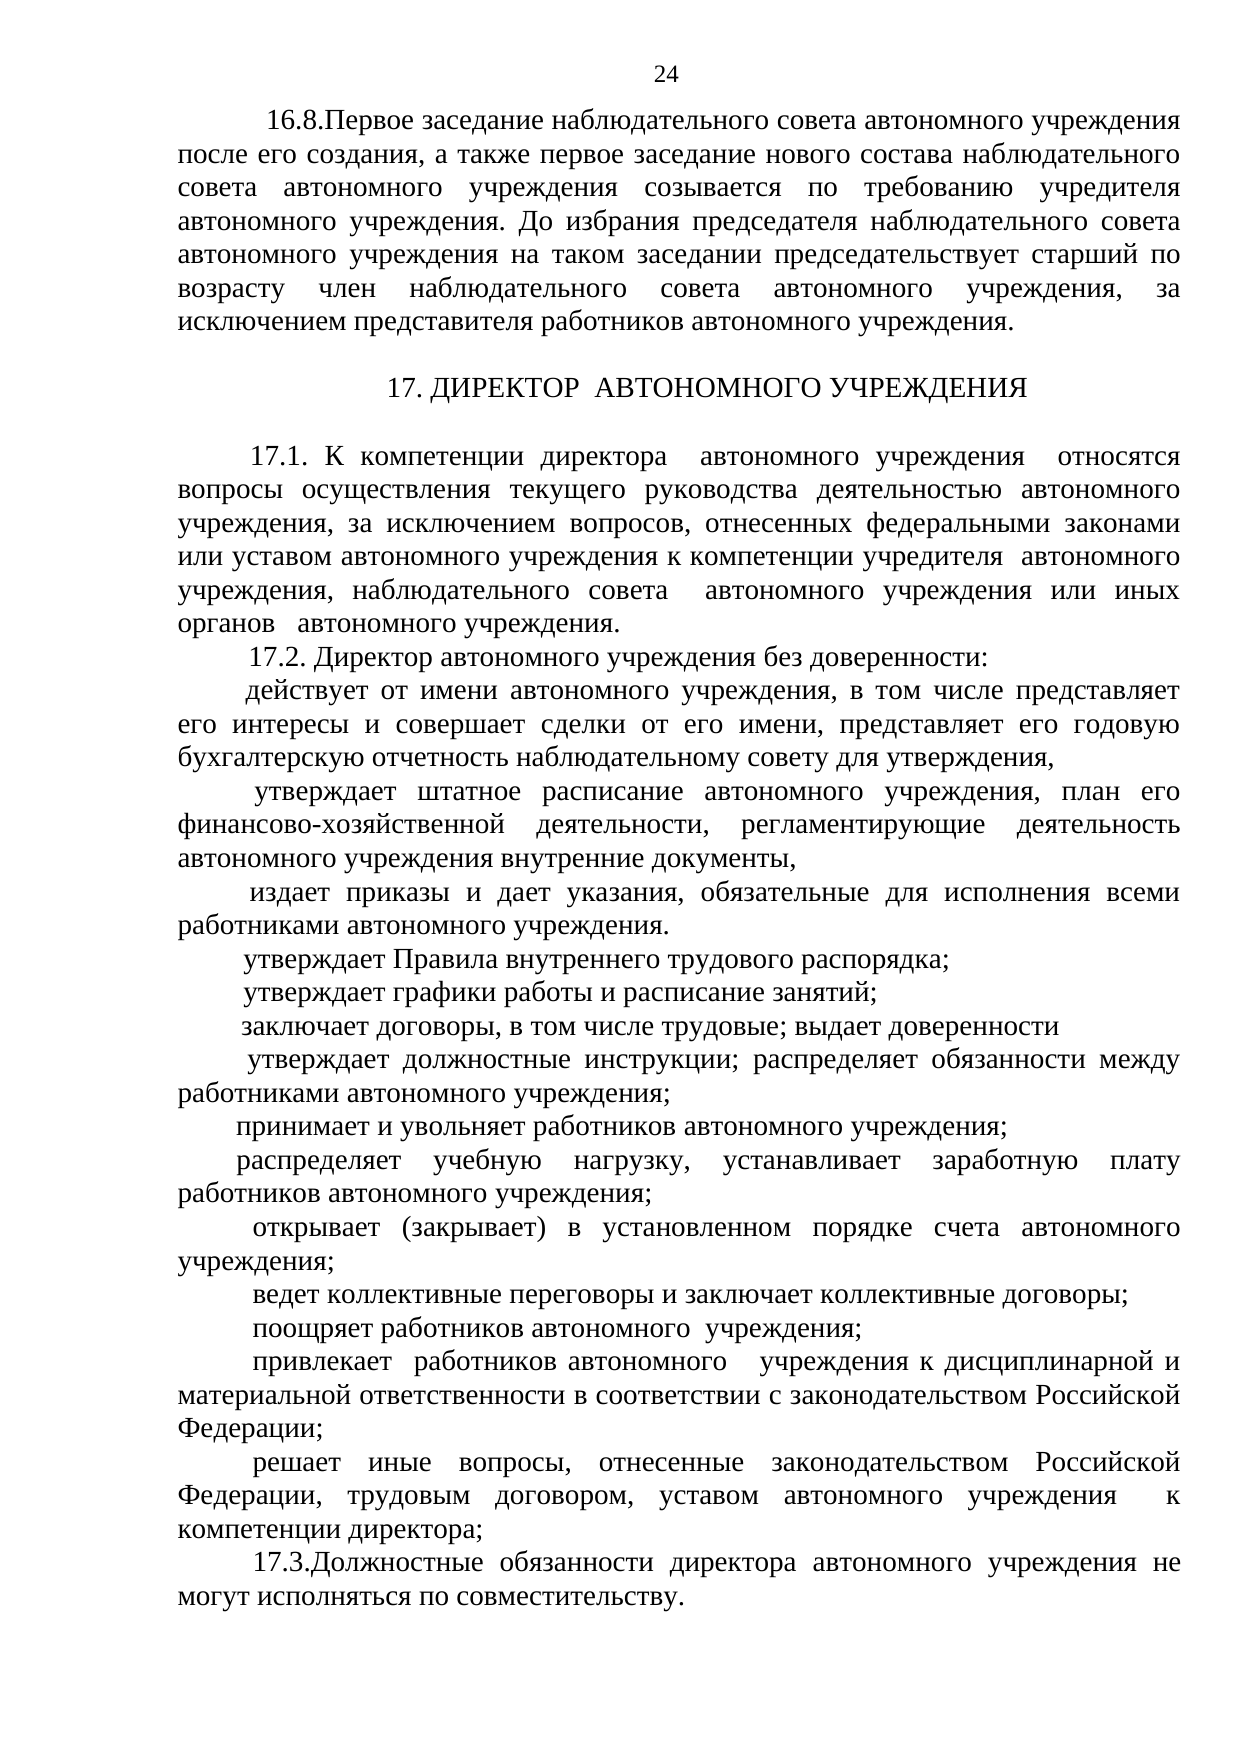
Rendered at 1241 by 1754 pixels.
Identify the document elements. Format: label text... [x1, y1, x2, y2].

text 17. ДИРЕКТОР АВТОНОМНОГО УЧРЕЖДЕНИЯ [177, 371, 1181, 404]
text поощряет работников автономного учреждения; [177, 1310, 1181, 1343]
text утверждает должностные инструкции; распределяет обязанности между работниками автономного учреждения; [177, 1041, 1181, 1108]
text заключает договоры, в том числе трудовые; выдает доверенности [177, 1008, 1181, 1041]
text распределяет учебную нагрузку, устанавливает заработную плату работников автономного учреждения; [177, 1142, 1181, 1209]
text утверждает графики работы и расписание занятий; [207, 974, 1181, 1008]
text 17.2. Директор автономного учреждения без доверенности: [177, 639, 1181, 672]
text 16.8.Первое заседание наблюдательного совета автономного учреждения после его создания, а также первое заседание нового состава наблюдательного совета автономного учреждения созывается по требованию учредителя автономного учреждения. До избрания председателя наблюдательного совета автономного учреждения на таком заседании председательствует старший по возрасту член наблюдательного совета автономного учреждения, за исключением представителя работников автономного учреждения. [177, 102, 1181, 337]
text ведет коллективные переговоры и заключает коллективные договоры; [177, 1276, 1181, 1310]
text решает иные вопросы, отнесенные законодательством Российской Федерации, трудовым договором, уставом автономного учреждения к компетенции директора; [177, 1444, 1181, 1544]
text действует от имени автономного учреждения, в том числе представляет его интересы и совершает сделки от его имени, представляет его годовую бухгалтерскую отчетность наблюдательному совету для утверждения, [177, 672, 1181, 773]
text утверждает штатное расписание автономного учреждения, план его финансово-хозяйственной деятельности, регламентирующие деятельность автономного учреждения внутренние документы, [177, 773, 1181, 874]
text 17.1. К компетенции директора автономного учреждения относятся вопросы осуществления текущего руководства деятельностью автономного учреждения, за исключением вопросов, отнесенных федеральными законами или уставом автономного учреждения к компетенции учредителя автономного учреждения, наблюдательного совета автономного учреждения или иных органов автономного учреждения. [177, 438, 1181, 639]
text открывает (закрывает) в установленном порядке счета автономного учреждения; [177, 1209, 1181, 1276]
text привлекает работников автономного учреждения к дисциплинарной и материальной ответственности в соответствии с законодательством Российской Федерации; [177, 1343, 1181, 1444]
text утверждает Правила внутреннего трудового распорядка; [207, 941, 1181, 974]
text 17.3.Должностные обязанности директора автономного учреждения не могут исполняться по совместительству. [177, 1544, 1181, 1612]
text издает приказы и дает указания, обязательные для исполнения всеми работниками автономного учреждения. [177, 874, 1181, 941]
text принимает и увольняет работников автономного учреждения; [207, 1108, 1181, 1142]
